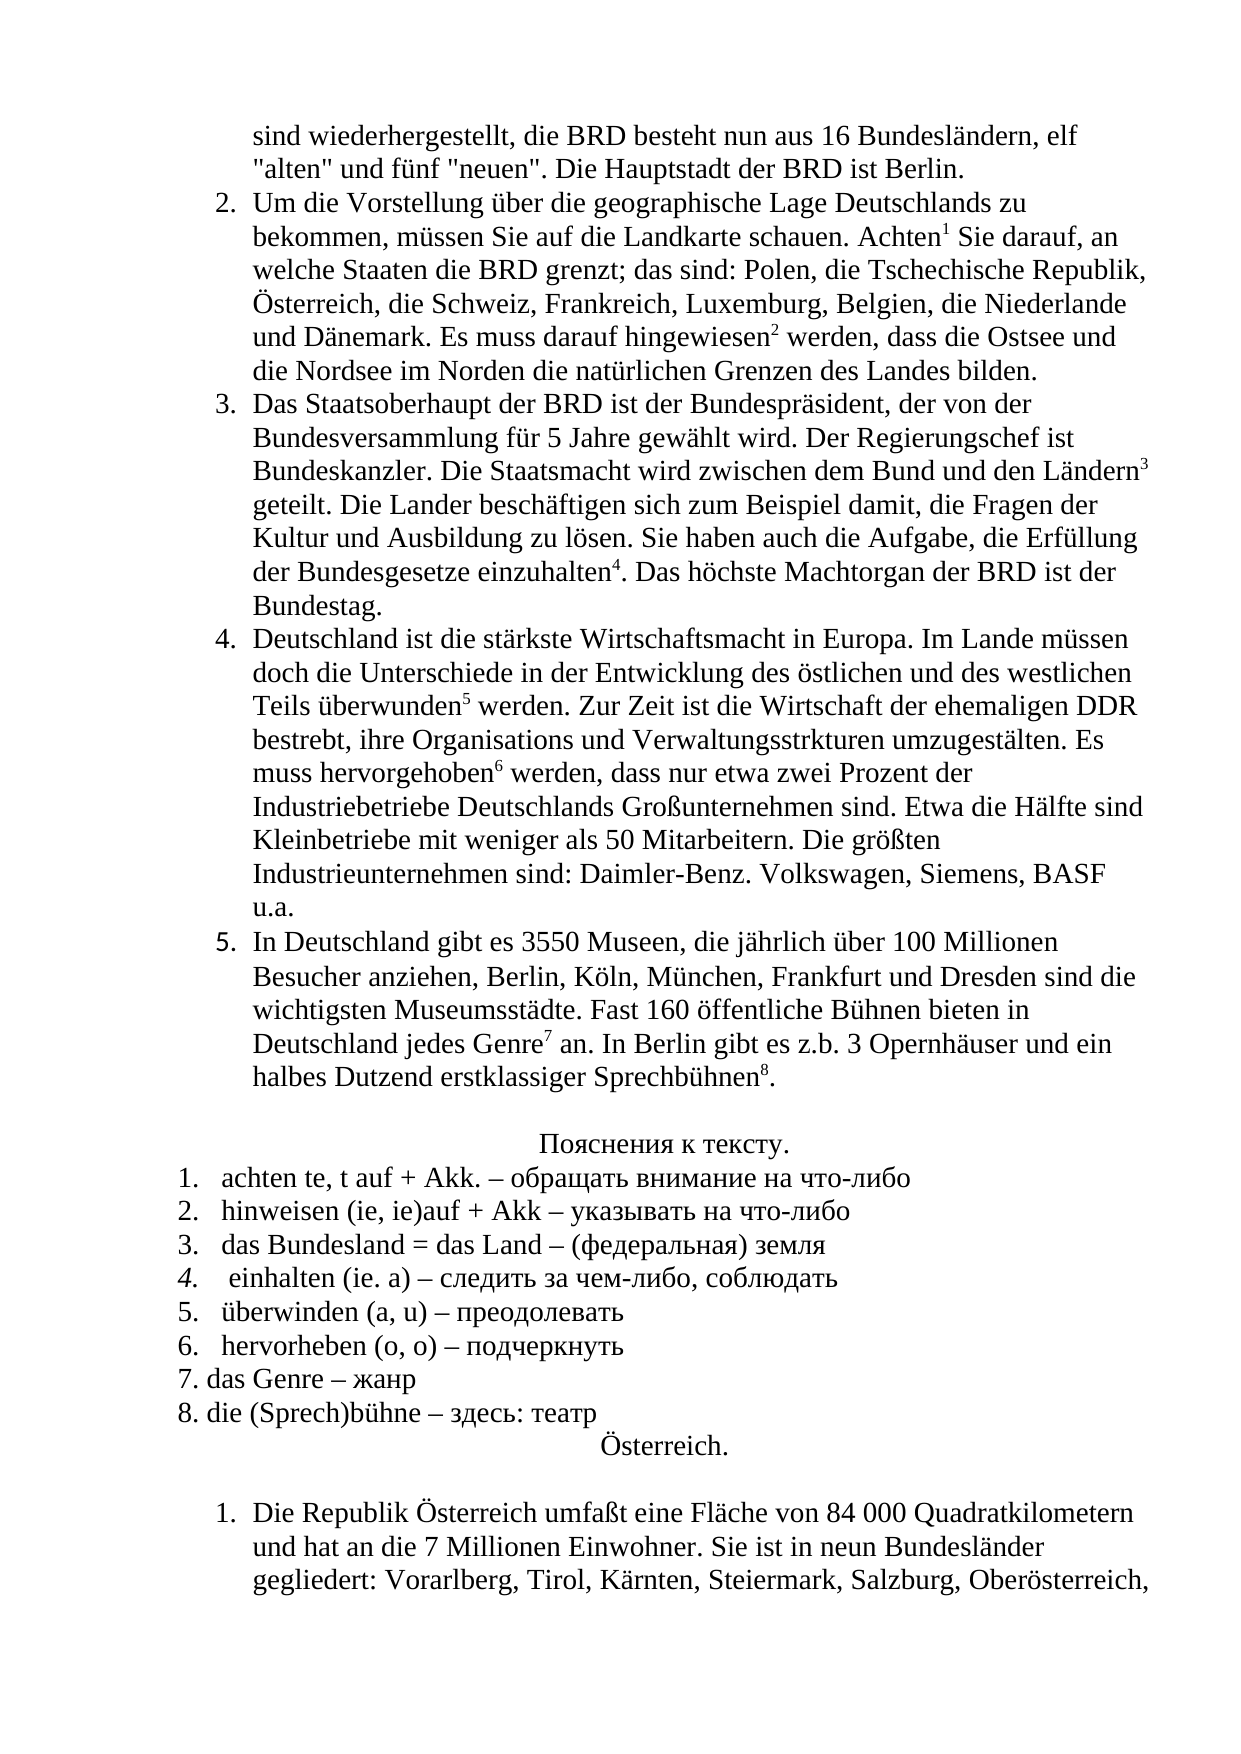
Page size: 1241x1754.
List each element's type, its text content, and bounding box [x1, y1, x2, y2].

text 8. die (Sprech)bühne – здесь: театр [177, 1395, 1152, 1428]
list Das Staatsoberhaupt der BRD ist der Bundespräsident, der von der Bundesversammlung für 5 Jahre gewählt wird. Der Regierungschef ist Bundeskanzler. Die Staatsmacht wird zwischen dem Bund und den Ländern3 geteilt. Die Lander beschäftigen sich zum Beispiel damit, die Fragen der Kultur und Ausbildung zu lösen. Sie haben auch die Aufgabe, die Erfüllung der Bundesgesetze einzuhalten4. Das höchste Machtorgan der BRD ist der Bundestag. [215, 386, 1152, 621]
text 2. hinweisen (ie, ie)auf + Akk – указывать на что-либо [177, 1193, 1152, 1227]
list In Deutschland gibt es 3550 Museen, die jährlich über 100 Millionen Besucher anziehen, Berlin, Köln, München, Frankfurt und Dresden sind die wichtigsten Museumsstädte. Fast 160 öffentliche Bühnen bieten in Deutschland jedes Genre7 an. In Berlin gibt es z.b. 3 Opernhäuser und ein halbes Dutzend erstklassiger Sprechbühnen8. [215, 923, 1152, 1093]
text 4. einhalten (ie. a) – следить за чем-либо, соблюдать [177, 1261, 1152, 1294]
text 5. überwinden (a, u) – преодолевать [177, 1294, 1152, 1328]
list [215, 1495, 1152, 1596]
text Пояснения к тексту. [177, 1126, 1152, 1160]
list Deutschland ist die stärkste Wirtschaftsmacht in Europa. Im Lande müssen doch die Unterschiede in der Entwicklung des östlichen und des westlichen Teils überwunden5 werden. Zur Zeit ist die Wirtschaft der ehemaligen DDR bestrebt, ihre Organisations und Verwaltungsstrkturen umzugestälten. Es muss hervorgehoben6 werden, dass nur etwa zwei Prozent der Industriebetriebe Deutschlands Großunternehmen sind. Etwa die Hälfte sind Kleinbetriebe mit weniger als 50 Mitarbeitern. Die größten Industrieunternehmen sind: Daimler-Benz. Volkswagen, Siemens, BASF u.a. [215, 621, 1152, 923]
text Österreich. [177, 1428, 1152, 1462]
text 3. das Bundesland = das Land – (федеральная) земля [177, 1227, 1152, 1261]
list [215, 118, 1152, 185]
text 7. das Genre – жанр [177, 1361, 1152, 1395]
list Um die Vorstellung über die geographische Lage Deutschlands zu bekommen, müssen Sie auf die Landkarte schauen. Achten1 Sie darauf, an welche Staaten die BRD grenzt; das sind: Polen, die Tschechische Republik, Österreich, die Schweiz, Frankreich, Luxemburg, Belgien, die Niederlande und Dänemark. Es muss darauf hingewiesen2 werden, dass die Ostsee und die Nordsee im Norden die natürlichen Grenzen des Landes bilden. [215, 185, 1152, 386]
text 1. achten te, t auf + Akk. – обращать внимание на что-либо [177, 1160, 1152, 1193]
text 6. hervorheben (o, o) – подчеркнуть [177, 1328, 1152, 1361]
